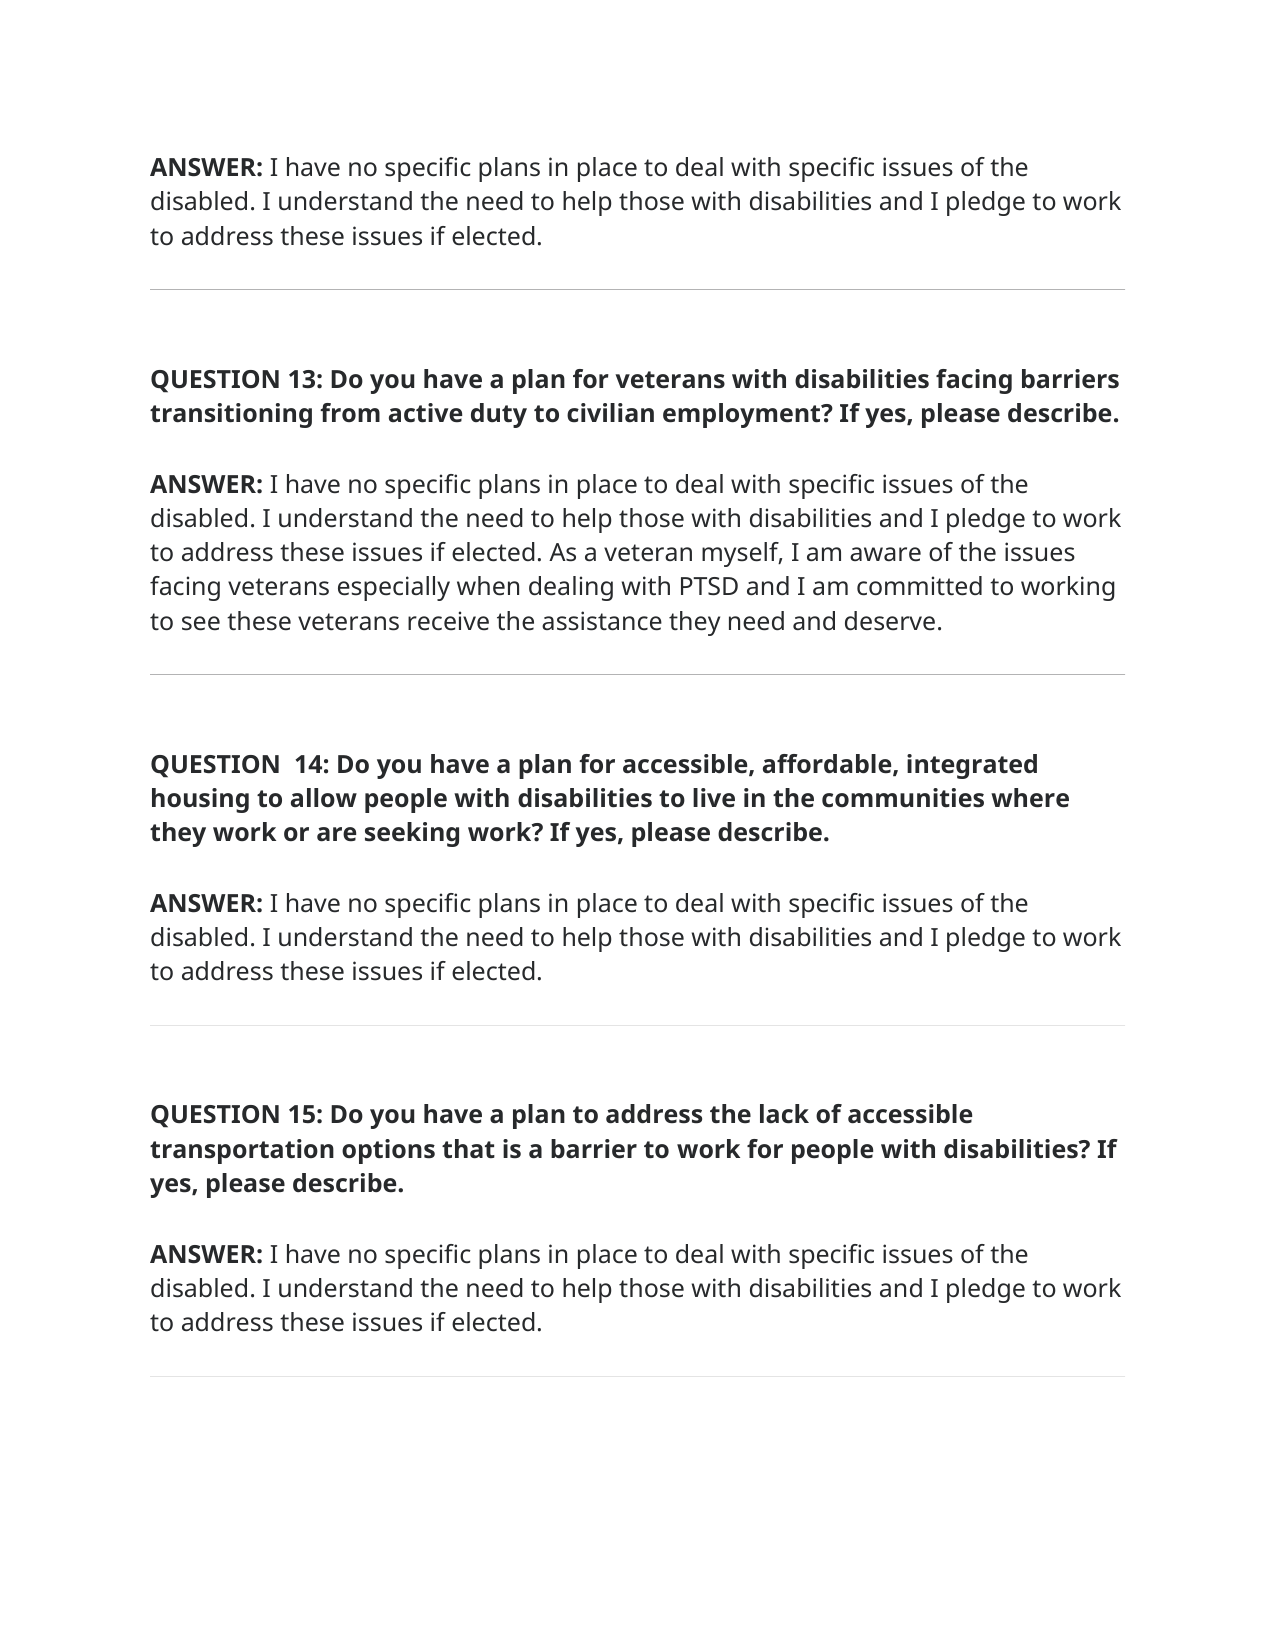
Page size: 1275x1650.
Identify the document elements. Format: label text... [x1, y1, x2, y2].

text QUESTION 15: Do you have a plan to address the lack of accessible transportation options that is a barrier to work for people with disabilities? If yes, please describe. [150, 1097, 1125, 1199]
text QUESTION 13: Do you have a plan for veterans with disabilities facing barriers transitioning from active duty to civilian employment? If yes, please describe. [150, 361, 1125, 429]
text ANSWER: I have no specific plans in place to deal with specific issues of the disabled. I understand the need to help those with disabilities and I pledge to work to address these issues if elected. As a veteran myself, I am aware of the issues facing veterans especially when dealing with PTSD and I am committed to working to see these veterans receive the assistance they need and deserve. [150, 467, 1125, 637]
text QUESTION 14: Do you have a plan for accessible, affordable, integrated housing to allow people with disabilities to live in the communities where they work or are seeking work? If yes, please describe. [150, 746, 1125, 848]
